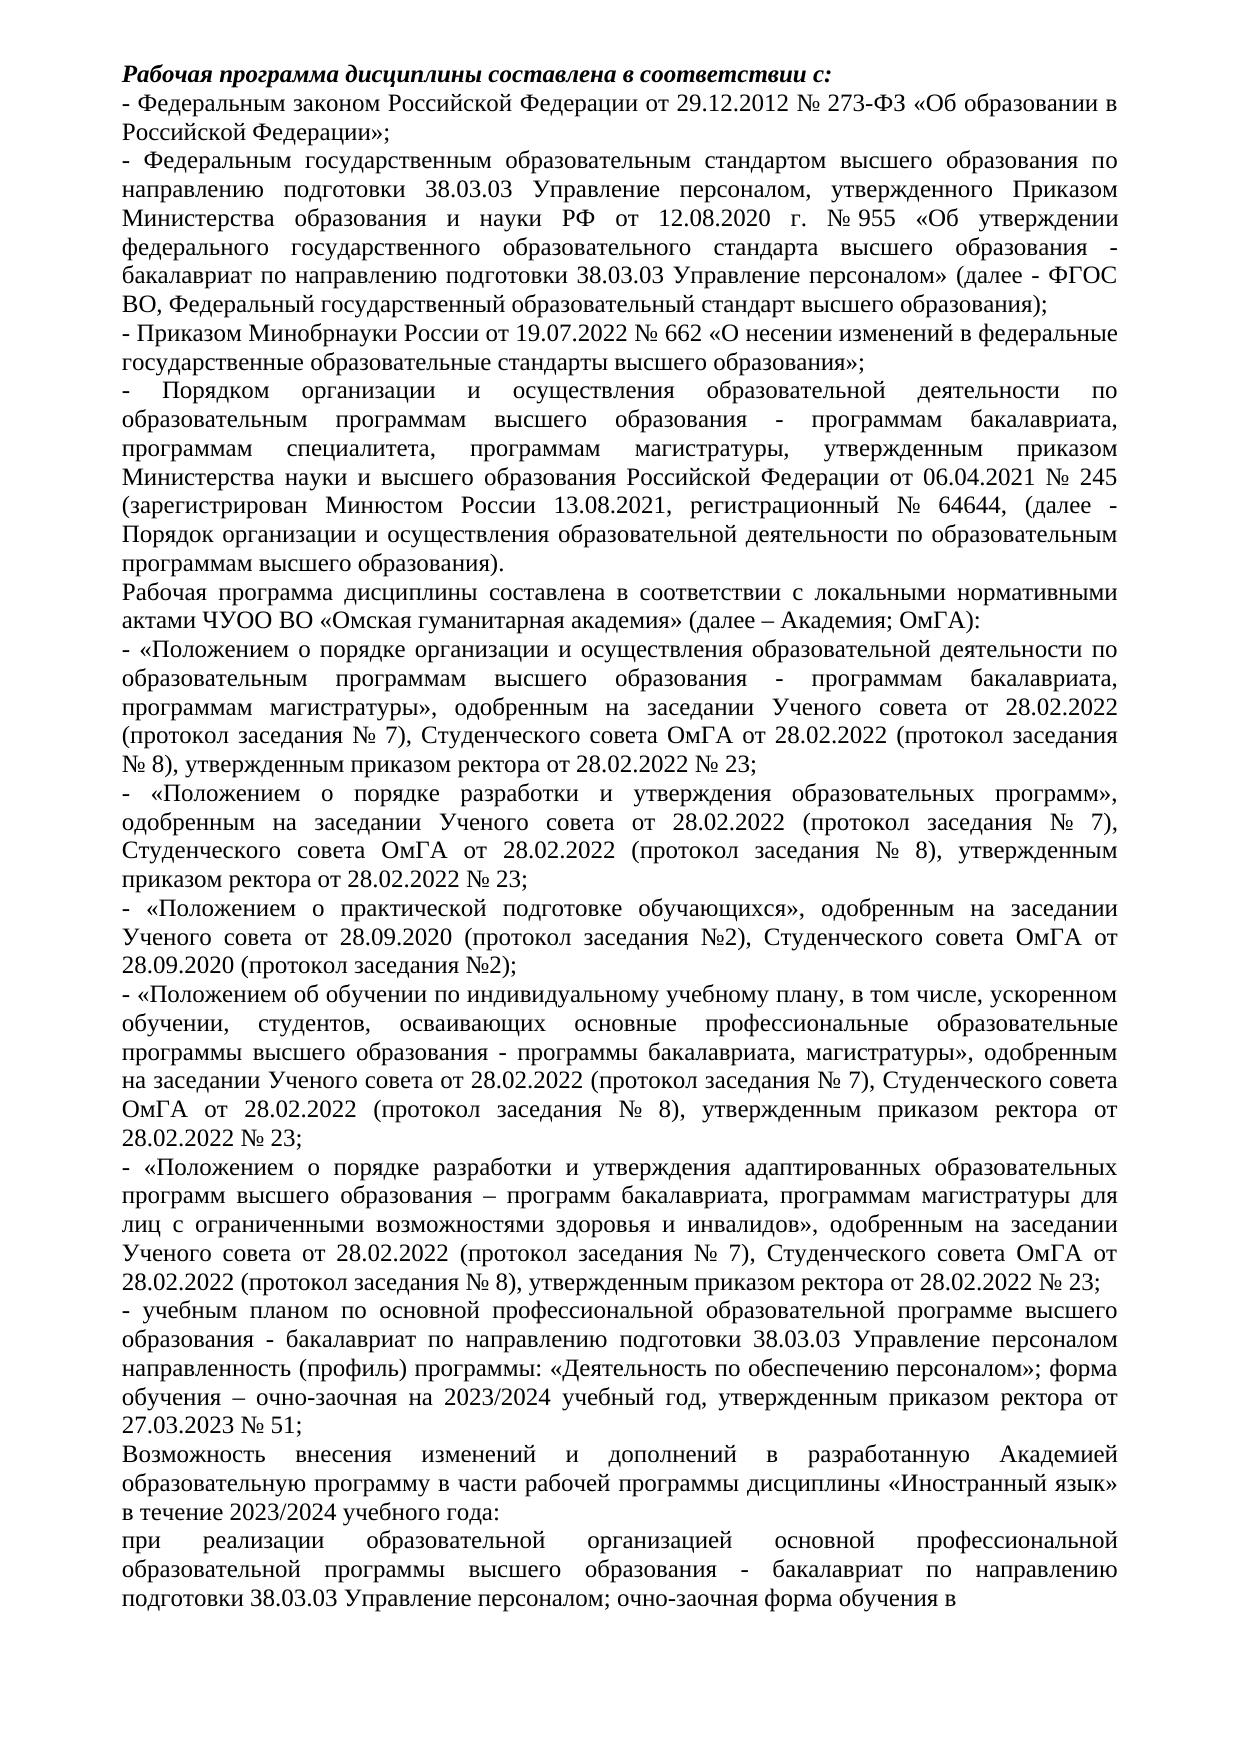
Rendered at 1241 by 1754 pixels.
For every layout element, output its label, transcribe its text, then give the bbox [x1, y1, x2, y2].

table_cell - Федеральным законом Российской Федерации от 29.12.2012 № 273-ФЗ «Об образовании в Российской Федерации»; - Федеральным государственным образовательным стандартом высшего образования по направлению подготовки 38.03.03 Управление персоналом, утвержденного Приказом Министерства образования и науки РФ от 12.08.2020 г. № 955 «Об утверждении федерального государственного образовательного стандарта высшего образования - бакалавриат по направлению подготовки 38.03.03 Управление персоналом» (далее - ФГОС ВО, Федеральный государственный образовательный стандарт высшего образования); - Приказом Минобрнауки России от 19.07.2022 № 662 «О несении изменений в федеральные государственные образовательные стандарты высшего образования»; - Порядком организации и осуществления образовательной деятельности по образовательным программам высшего образования - программам бакалавриата, программам специалитета, программам магистратуры, утвержденным приказом Министерства науки и высшего образования Российской Федерации от 06.04.2021 № 245 (зарегистрирован Минюстом России 13.08.2021, регистрационный № 64644, (далее - Порядок организации и осуществления образовательной деятельности по образовательным программам высшего образования). Рабочая программа дисциплины составлена в соответствии с локальными нормативными актами ЧУОО ВО «Омская гуманитарная академия» (далее – Академия; ОмГА): - «Положением о порядке организации и осуществления образовательной деятельности по образовательным программам высшего образования - программам бакалавриата, программам магистратуры», одобренным на заседании Ученого совета от 28.02.2022 (протокол заседания № 7), Студенческого совета ОмГА от 28.02.2022 (протокол заседания № 8), утвержденным приказом ректора от 28.02.2022 № 23; - «Положением о порядке разработки и утверждения образовательных программ», одобренным на заседании Ученого совета от 28.02.2022 (протокол заседания № 7), Студенческого совета ОмГА от 28.02.2022 (протокол заседания № 8), утвержденным приказом ректора от 28.02.2022 № 23; - «Положением о практической подготовке обучающихся», одобренным на заседании Ученого совета от 28.09.2020 (протокол заседания №2), Студенческого совета ОмГА от 28.09.2020 (протокол заседания №2); - «Положением об обучении по индивидуальному учебному плану, в том числе, ускоренном обучении, студентов, осваивающих основные профессиональные образовательные программы высшего образования - программы бакалавриата, магистратуры», одобренным на заседании Ученого совета от 28.02.2022 (протокол заседания № 7), Студенческого совета ОмГА от 28.02.2022 (протокол заседания № 8), утвержденным приказом ректора от 28.02.2022 № 23; - «Положением о порядке разработки и утверждения адаптированных образовательных программ высшего образования – программ бакалавриата, программам магистратуры для лиц с ограниченными возможностями здоровья и инвалидов», одобренным на заседании Ученого совета от 28.02.2022 (протокол заседания № 7), Студенческого совета ОмГА от 28.02.2022 (протокол заседания № 8), утвержденным приказом ректора от 28.02.2022 № 23; - учебным планом по основной профессиональной образовательной программе высшего образования - бакалавриат по направлению подготовки 38.03.03 Управление персоналом направленность (профиль) программы: «Деятельность по обеспечению персоналом»; форма обучения – очно-заочная на 2023/2024 учебный год, утвержденным приказом ректора от 27.03.2023 № 51; Возможность внесения изменений и дополнений в разработанную Академией образовательную программу в части рабочей программы дисциплины «Иностранный язык» в течение 2023/2024 учебного года: при реализации образовательной организацией основной профессиональной образовательной программы высшего образования - бакалавриат по направлению подготовки 38.03.03 Управление персоналом; очно-заочная форма обучения в [118, 88, 1122, 1662]
table_header Рабочая программа дисциплины составлена в соответствии с: [118, 59, 1122, 88]
